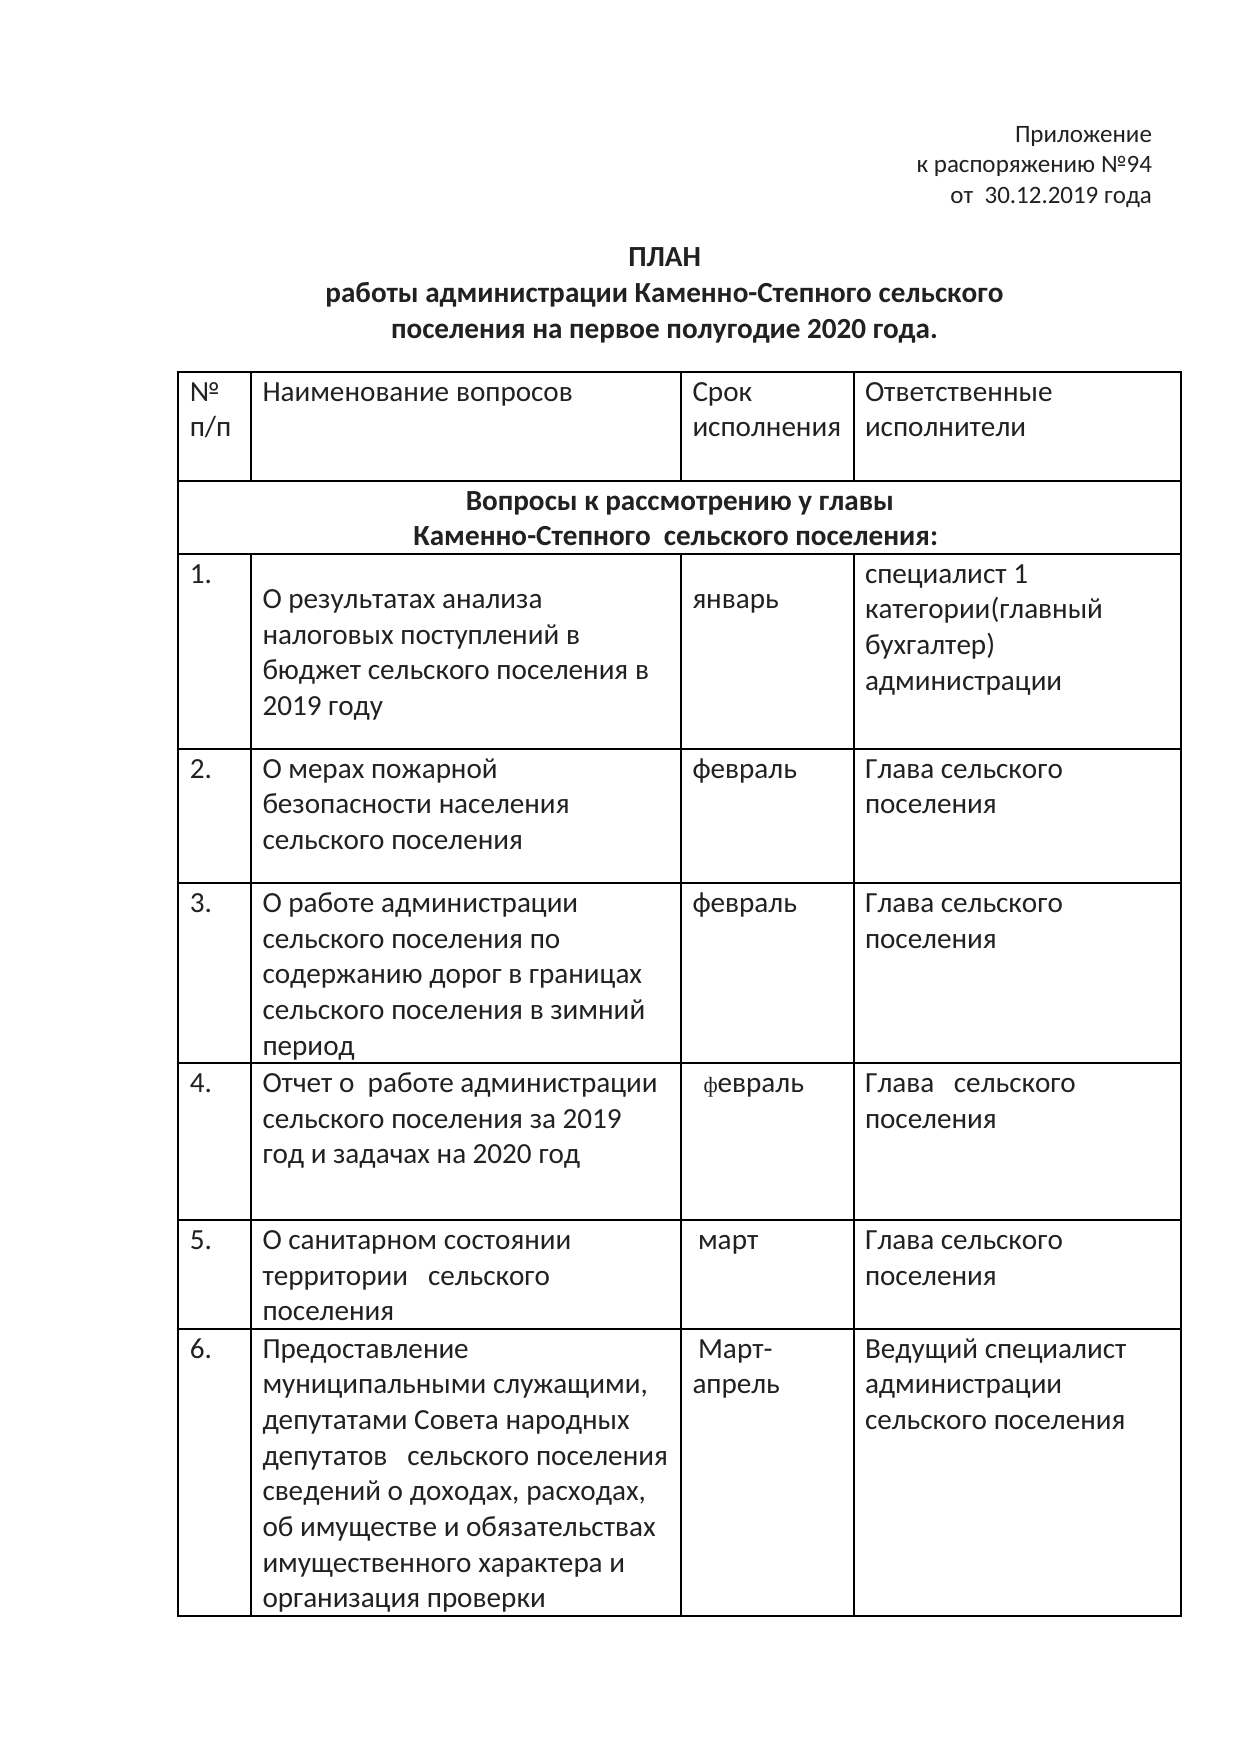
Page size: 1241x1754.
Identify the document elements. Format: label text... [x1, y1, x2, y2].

text поселения на первое полугодие 2020 года. [177, 310, 1152, 345]
table_cell Глава сельского поселения [855, 750, 1180, 882]
table_cell 5. [179, 1221, 250, 1328]
table_cell Март-апрель [682, 1330, 853, 1615]
table_cell январь [682, 555, 853, 748]
table_header Ответственные исполнители [855, 373, 1180, 479]
table_cell 1. [179, 555, 250, 748]
table_header Срок исполнения [682, 373, 853, 479]
table_cell Глава сельского поселения [855, 1064, 1180, 1219]
table_cell 4. [179, 1064, 250, 1219]
table_cell О мерах пожарной безопасности населения сельского поселения [252, 750, 680, 882]
table_cell 2. [179, 750, 250, 882]
text Приложение [177, 118, 1152, 149]
table_cell март [682, 1221, 853, 1328]
text к распоряжению №94 [177, 149, 1152, 179]
table_cell специалист 1 категории(главный бухгалтер) администрации [855, 555, 1180, 748]
text ПЛАН [177, 238, 1152, 274]
table_cell февраль [682, 1064, 853, 1219]
table_cell Вопросы к рассмотрению у главы Каменно-Степного сельского поселения: [179, 482, 1180, 553]
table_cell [252, 1330, 680, 1615]
table_header № п/п [179, 373, 250, 479]
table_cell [855, 1330, 1180, 1615]
table_cell Глава сельского поселения [855, 1221, 1180, 1328]
table_cell 6. [179, 1330, 250, 1615]
table_cell О работе администрации сельского поселения по содержанию дорог в границах сельского поселения в зимний период [252, 884, 680, 1062]
table_cell Глава сельского поселения [855, 884, 1180, 1062]
table_cell февраль [682, 884, 853, 1062]
text от 30.12.2019 года [177, 179, 1152, 210]
table_cell февраль [682, 750, 853, 882]
table_cell О санитарном состоянии территории сельского поселения [252, 1221, 680, 1328]
table_header Наименование вопросов [252, 373, 680, 479]
table_cell Отчет о работе администрации сельского поселения за 2019 год и задачах на 2020 год [252, 1064, 680, 1219]
table_cell 3. [179, 884, 250, 1062]
text работы администрации Каменно-Степного сельского [177, 274, 1152, 310]
table_cell О результатах анализа налоговых поступлений в бюджет сельского поселения в 2019 году [252, 555, 680, 748]
